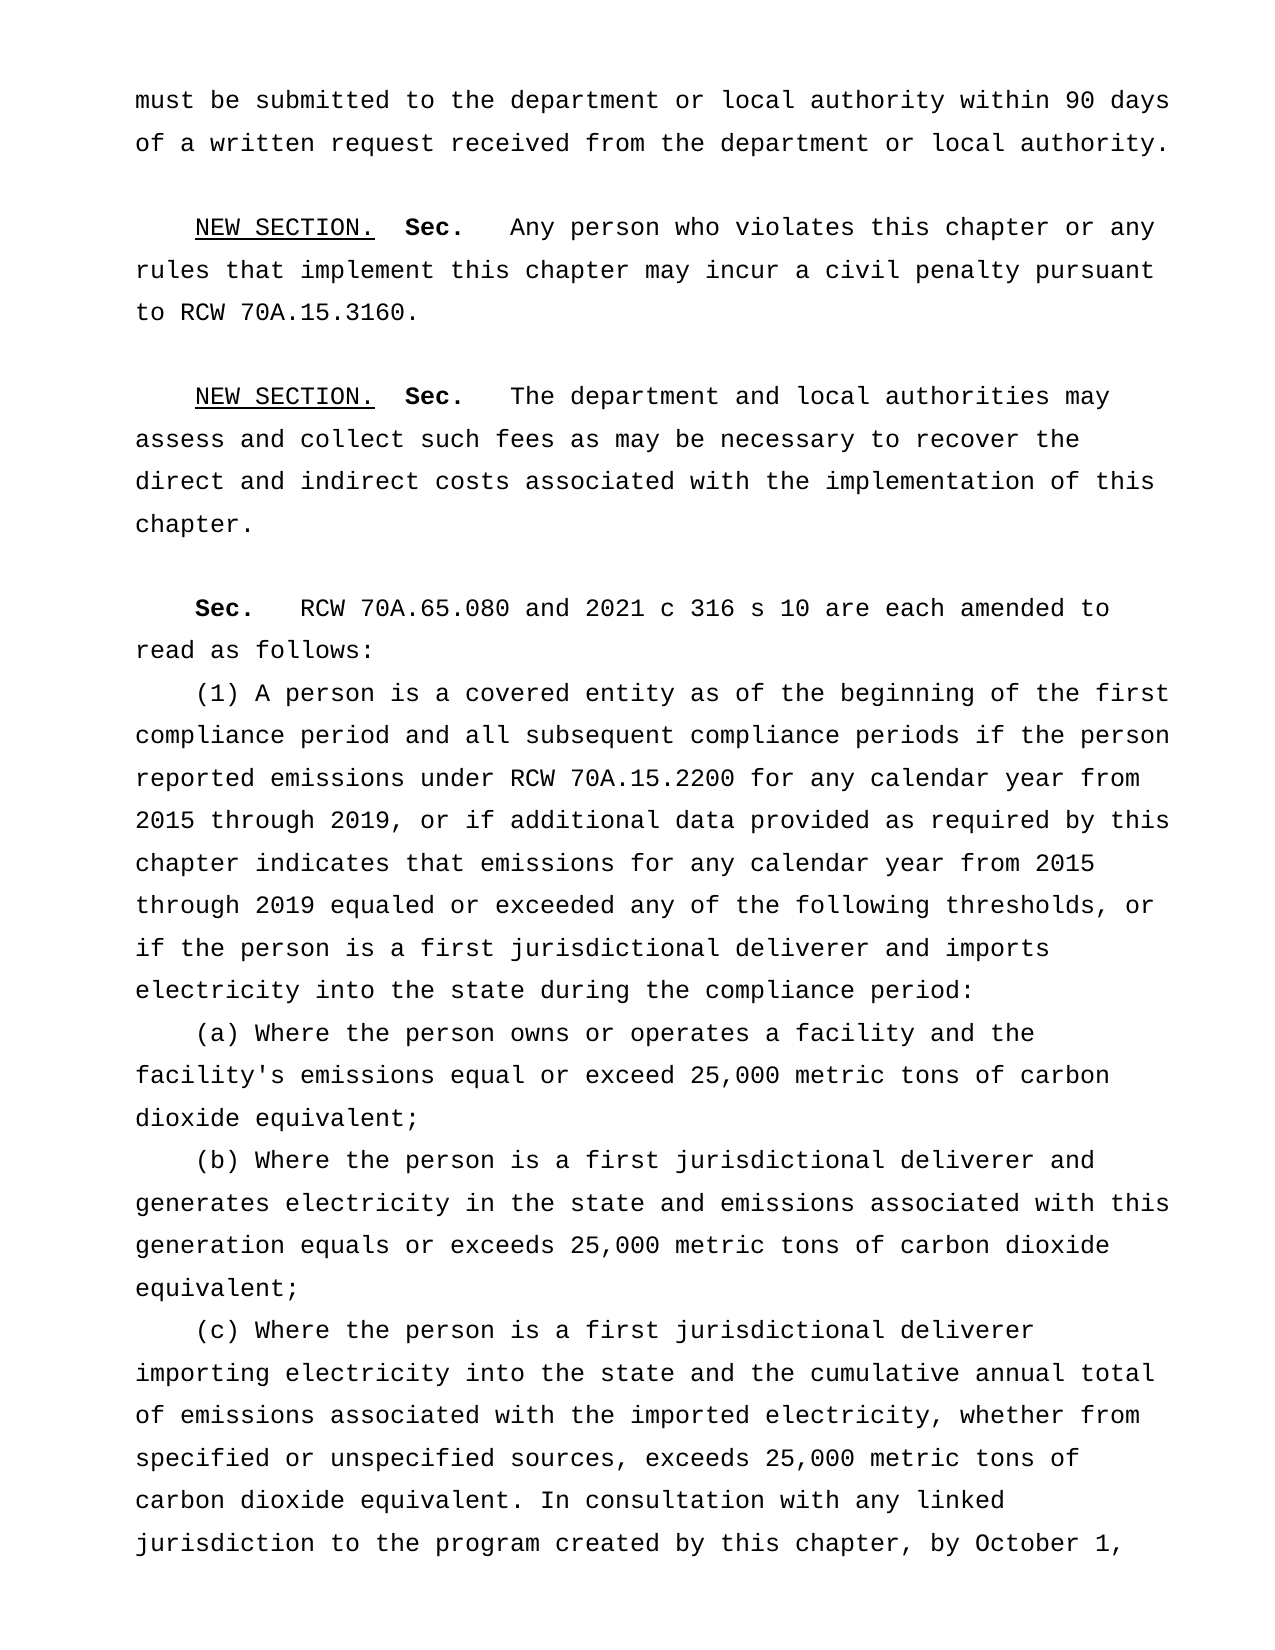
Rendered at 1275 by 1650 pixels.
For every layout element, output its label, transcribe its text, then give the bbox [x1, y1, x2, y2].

text (b) Where the person is a first jurisdictional deliverer and generates electricity in the state and emissions associated with this generation equals or exceeds 25,000 metric tons of carbon dioxide equivalent; [135, 1135, 1170, 1305]
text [135, 75, 1170, 160]
text NEW SECTION. Sec. Any person who violates this chapter or any rules that implement this chapter may incur a civil penalty pursuant to RCW 70A.15.3160. [135, 202, 1170, 329]
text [135, 1305, 1170, 1560]
text NEW SECTION. Sec. The department and local authorities may assess and collect such fees as may be necessary to recover the direct and indirect costs associated with the implementation of this chapter. [135, 371, 1170, 541]
text (1) A person is a covered entity as of the beginning of the first compliance period and all subsequent compliance periods if the person reported emissions under RCW 70A.15.2200 for any calendar year from 2015 through 2019, or if additional data provided as required by this chapter indicates that emissions for any calendar year from 2015 through 2019 equaled or exceeded any of the following thresholds, or if the person is a first jurisdictional deliverer and imports electricity into the state during the compliance period: [135, 667, 1170, 1007]
text Sec. RCW 70A.65.080 and 2021 c 316 s 10 are each amended to read as follows: [135, 582, 1170, 667]
text (a) Where the person owns or operates a facility and the facility's emissions equal or exceed 25,000 metric tons of carbon dioxide equivalent; [135, 1007, 1170, 1135]
